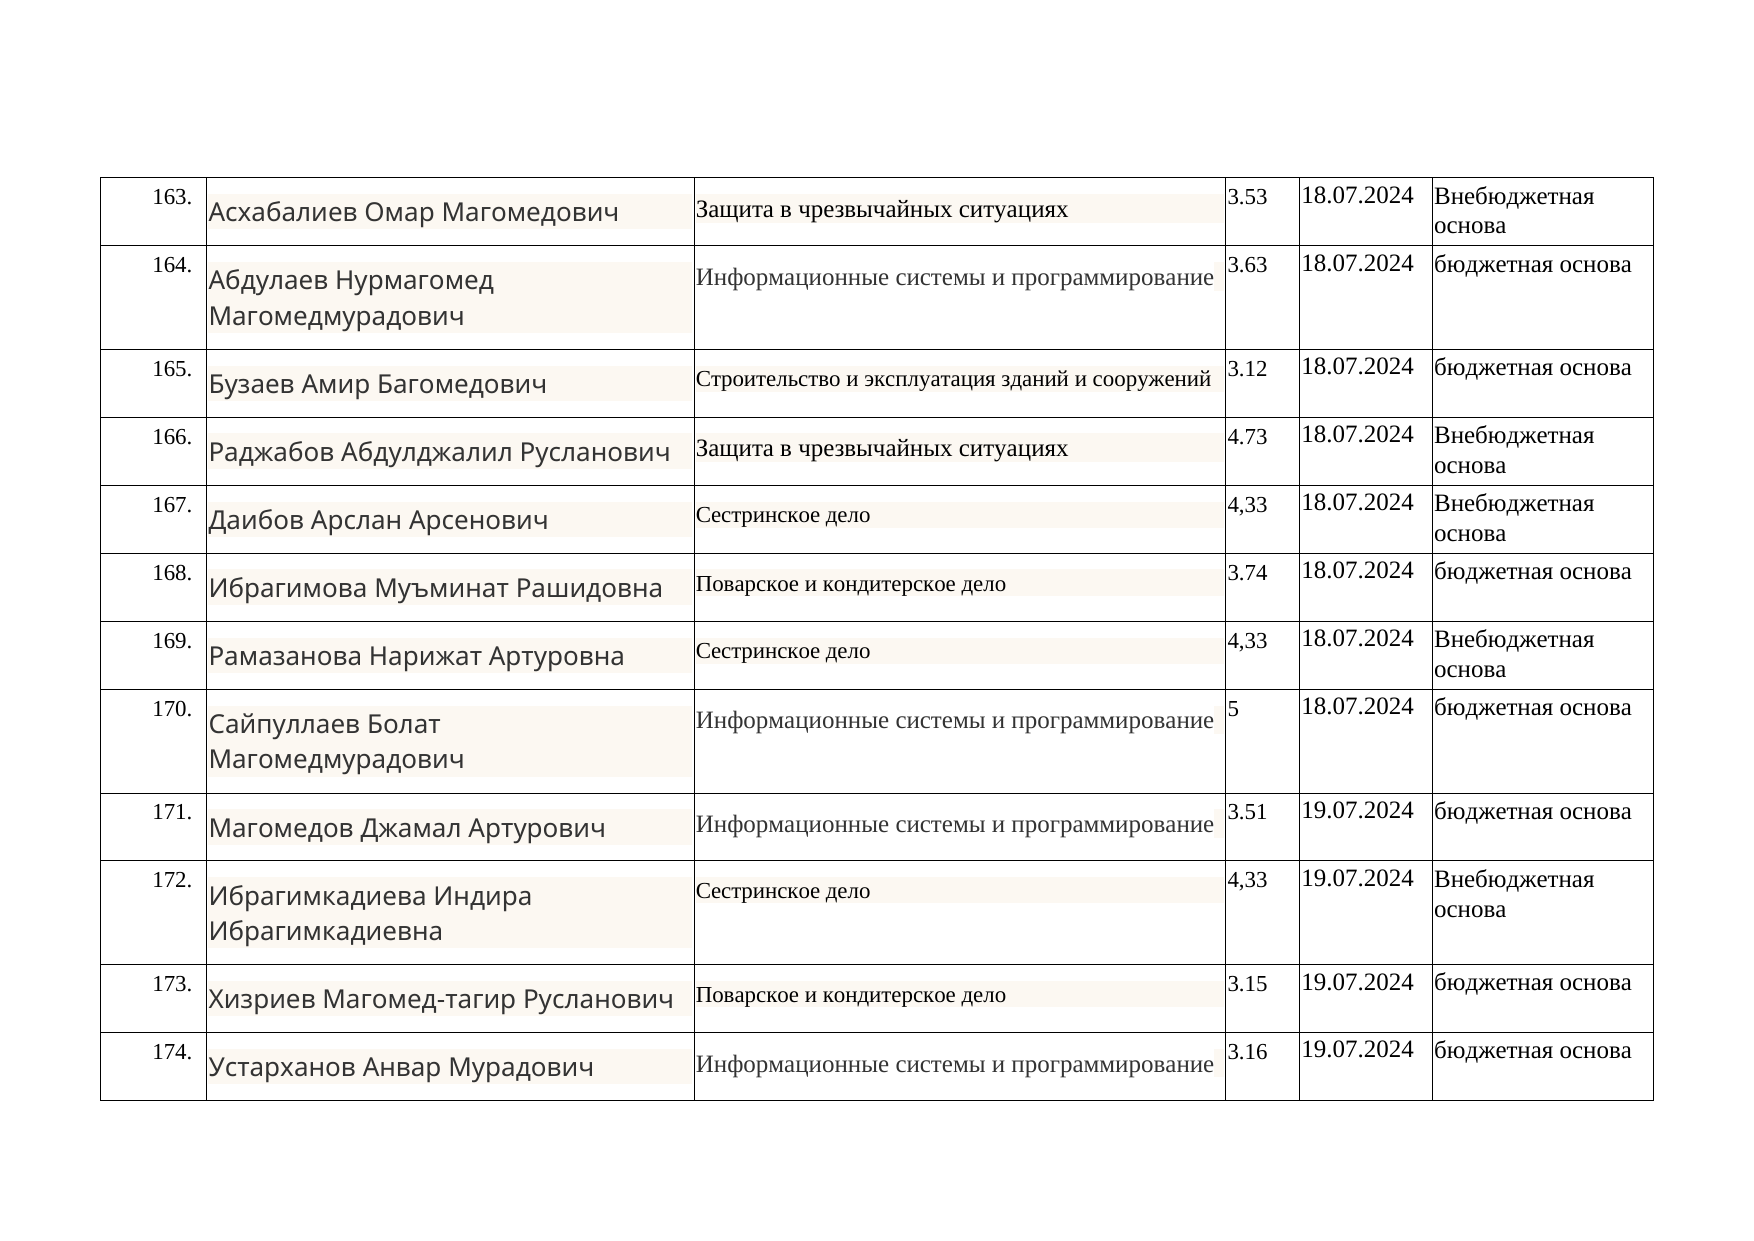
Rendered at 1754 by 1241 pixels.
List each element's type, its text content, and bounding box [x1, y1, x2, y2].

table_cell 4.73 [1226, 418, 1299, 485]
table_cell бюджетная основа [1433, 965, 1653, 1032]
table_cell бюджетная основа [1433, 350, 1653, 417]
table_cell [101, 622, 206, 689]
table_cell Сайпуллаев Болат Магомедмурадович [207, 690, 694, 792]
table_cell 3.16 [1226, 1033, 1299, 1100]
table_cell бюджетная основа [1433, 794, 1653, 860]
table_cell 19.07.2024 [1300, 861, 1432, 964]
table_cell 18.07.2024 [1300, 418, 1432, 485]
table_cell 19.07.2024 [1300, 794, 1432, 860]
table_cell 18.07.2024 [1300, 554, 1432, 621]
table_cell [101, 554, 206, 621]
table_cell Поварское и кондитерское дело [695, 965, 1225, 1032]
table_cell Строительство и эксплуатация зданий и сооружений [695, 350, 1225, 417]
table_cell [101, 965, 206, 1032]
table_cell [101, 350, 206, 417]
table_cell Рамазанова Нарижат Артуровна [207, 622, 694, 689]
table_cell [101, 1033, 206, 1100]
table_cell бюджетная основа [1433, 1033, 1653, 1100]
table_cell Внебюджетная основа [1433, 861, 1653, 964]
table_cell Сестринское дело [695, 861, 1225, 964]
table_cell 3.74 [1226, 554, 1299, 621]
table_cell [101, 486, 206, 553]
table_cell Сестринское дело [695, 486, 1225, 553]
table_cell [101, 178, 206, 245]
table_cell Внебюджетная основа [1433, 418, 1653, 485]
table_cell Информационные системы и программирование [695, 246, 1225, 349]
table_cell Информационные системы и программирование [695, 794, 1225, 860]
table_cell 18.07.2024 [1300, 690, 1432, 792]
table_cell Магомедов Джамал Артурович [207, 794, 694, 860]
table_cell [101, 690, 206, 792]
table_cell [101, 246, 206, 349]
table_cell бюджетная основа [1433, 246, 1653, 349]
table_cell [101, 861, 206, 964]
table_cell 18.07.2024 [1300, 486, 1432, 553]
table_cell Бузаев Амир Багомедович [207, 350, 694, 417]
table_cell 4,33 [1226, 861, 1299, 964]
table_cell бюджетная основа [1433, 554, 1653, 621]
table_cell 19.07.2024 [1300, 965, 1432, 1032]
table_cell 19.07.2024 [1300, 1033, 1432, 1100]
table_cell 18.07.2024 [1300, 622, 1432, 689]
table_cell Информационные системы и программирование [695, 1033, 1225, 1100]
table_cell Поварское и кондитерское дело [695, 554, 1225, 621]
table_cell 5 [1226, 690, 1299, 792]
table_cell Ибрагимкадиева Индира Ибрагимкадиевна [207, 861, 694, 964]
table_cell Раджабов Абдулджалил Русланович [207, 418, 694, 485]
table_cell Устарханов Анвар Мурадович [207, 1033, 694, 1100]
table_cell Сестринское дело [695, 622, 1225, 689]
table_cell Хизриев Магомед-тагир Русланович [207, 965, 694, 1032]
table_cell 18.07.2024 [1300, 350, 1432, 417]
table_cell 4,33 [1226, 486, 1299, 553]
table_cell Даибов Арслан Арсенович [207, 486, 694, 553]
table_cell Внебюджетная основа [1433, 178, 1653, 245]
table_cell Внебюджетная основа [1433, 622, 1653, 689]
table_cell Асхабалиев Омар Магомедович [207, 178, 694, 245]
table_cell [101, 794, 206, 860]
table_cell 4,33 [1226, 622, 1299, 689]
table_cell Абдулаев Нурмагомед Магомедмурадович [207, 246, 694, 349]
table_cell 18.07.2024 [1300, 246, 1432, 349]
table_cell 3.12 [1226, 350, 1299, 417]
table_cell Ибрагимова Муъминат Рашидовна [207, 554, 694, 621]
table_cell Информационные системы и программирование [695, 690, 1225, 792]
table_cell бюджетная основа [1433, 690, 1653, 792]
table_cell 3.53 [1226, 178, 1299, 245]
table_cell 18.07.2024 [1300, 178, 1432, 245]
table_cell Внебюджетная основа [1433, 486, 1653, 553]
table_cell 3.15 [1226, 965, 1299, 1032]
table_cell Защита в чрезвычайных ситуациях [695, 178, 1225, 245]
table_cell Защита в чрезвычайных ситуациях [695, 418, 1225, 485]
table_cell 3.51 [1226, 794, 1299, 860]
table_cell [101, 418, 206, 485]
table_cell 3.63 [1226, 246, 1299, 349]
